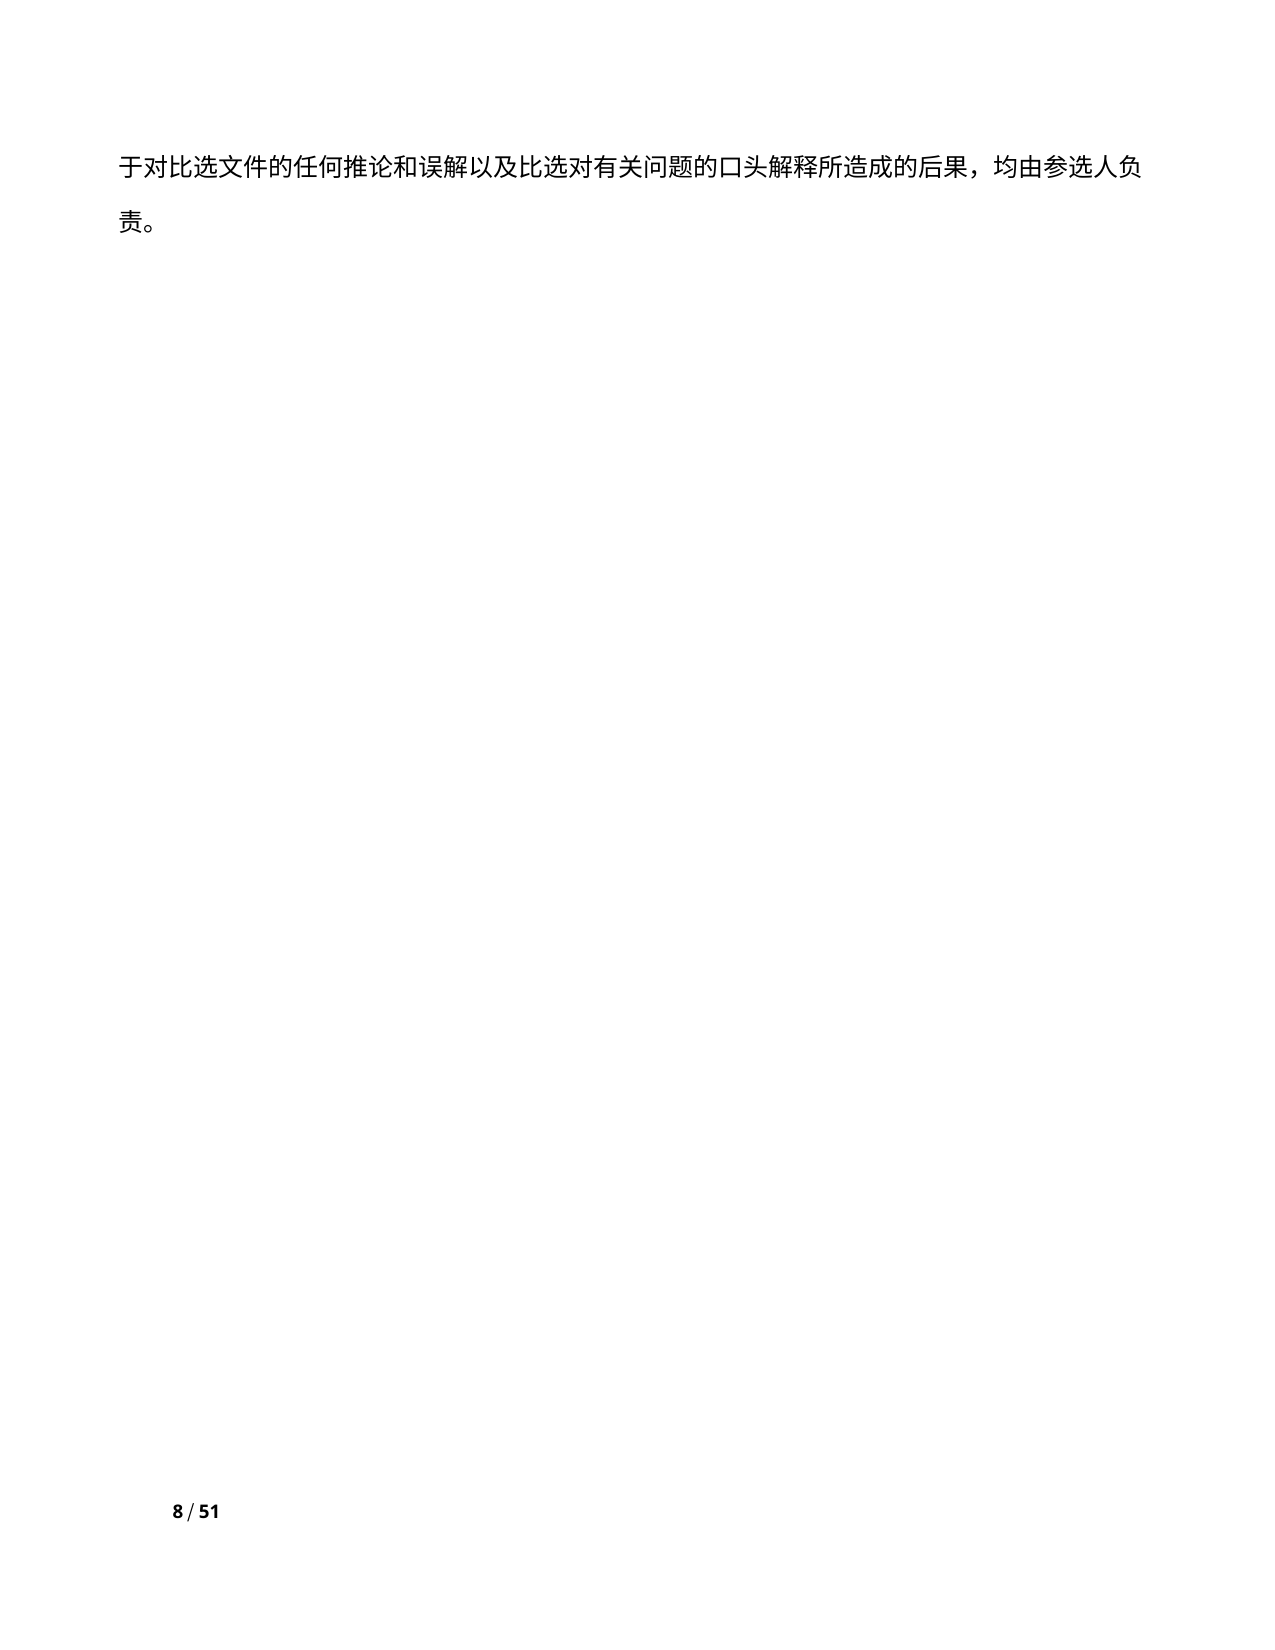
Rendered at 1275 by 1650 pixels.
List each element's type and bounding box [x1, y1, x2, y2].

text [118, 148, 1144, 238]
